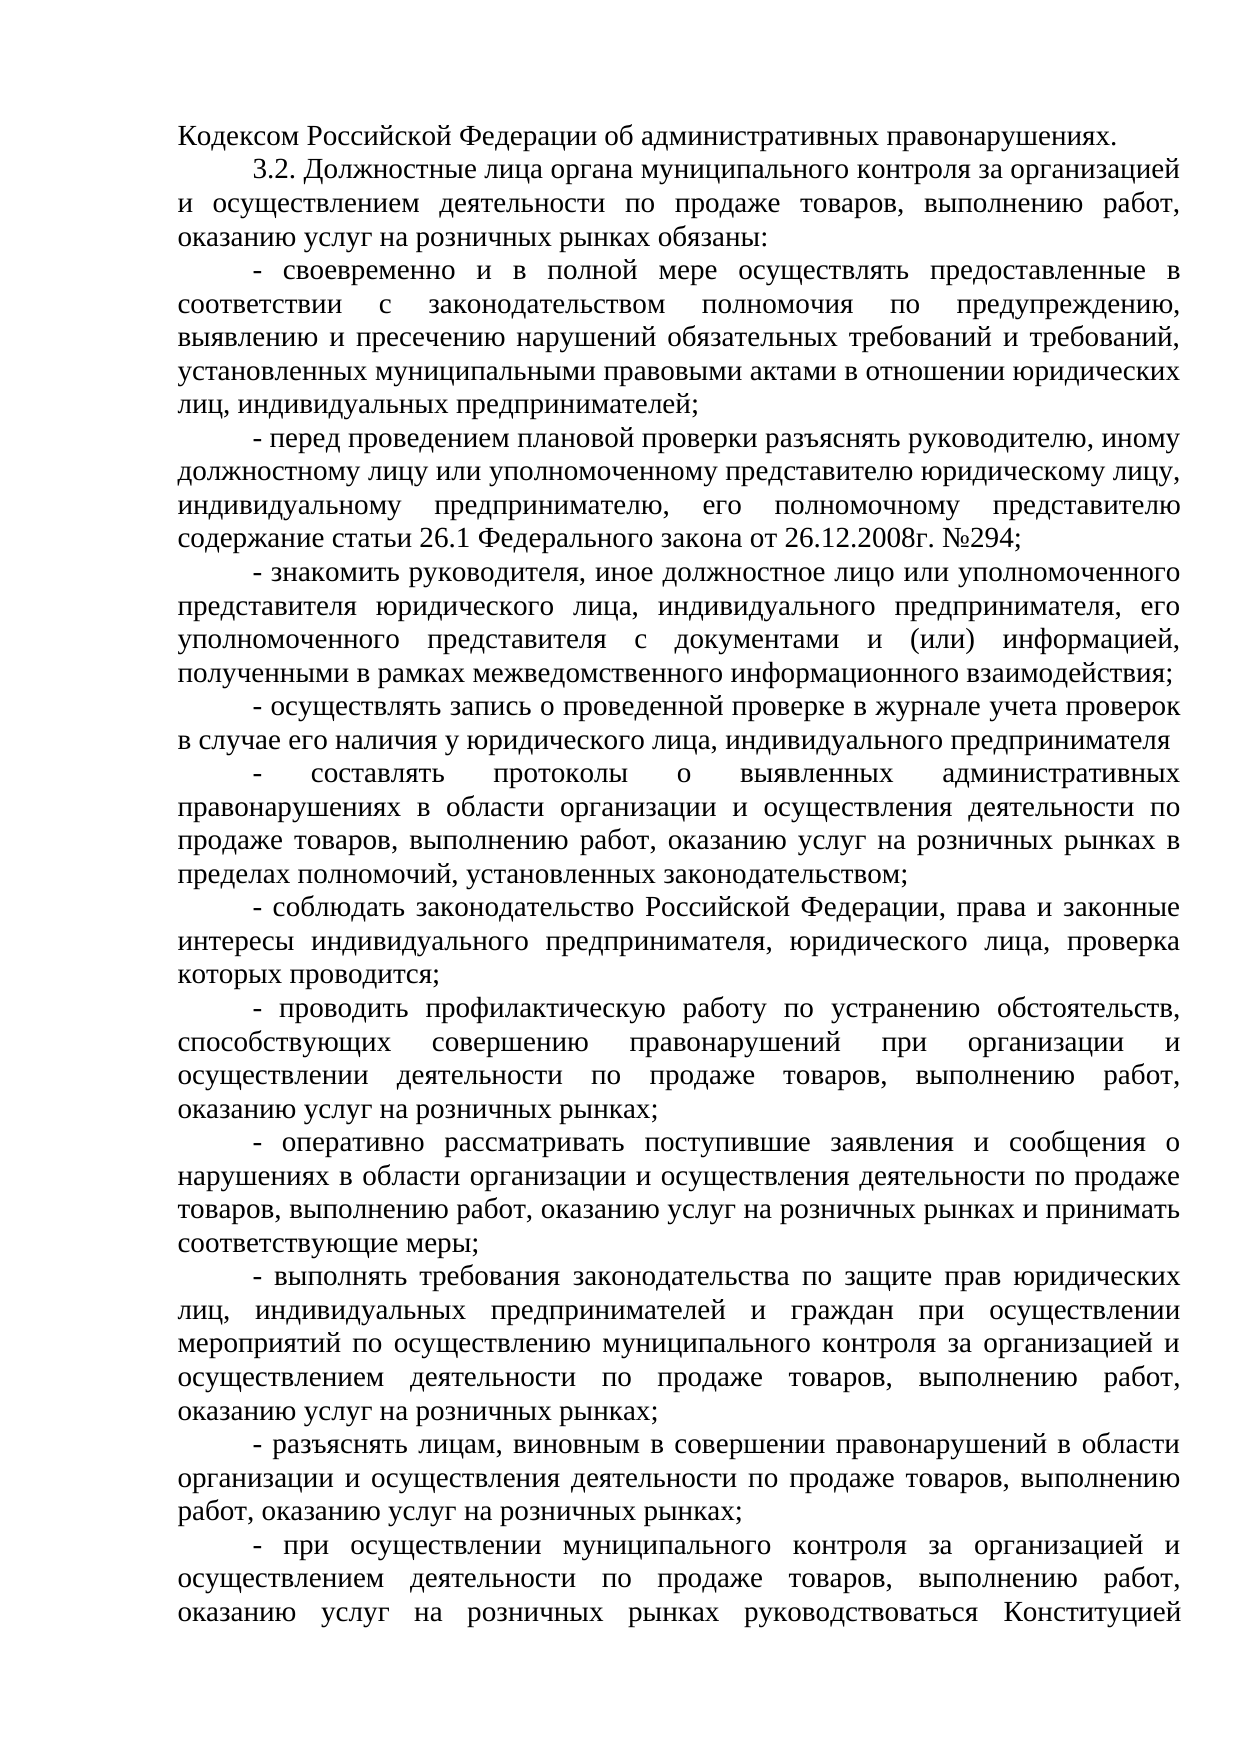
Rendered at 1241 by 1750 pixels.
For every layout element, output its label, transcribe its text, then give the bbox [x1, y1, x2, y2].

text - своевременно и в полной мере осуществлять предоставленные в соответствии с законодательством полномочия по предупреждению, выявлению и пресечению нарушений обязательных требований и требований, установленных муниципальными правовыми актами в отношении юридических лиц, индивидуальных предпринимателей; [177, 252, 1181, 420]
text - выполнять требования законодательства по защите прав юридических лиц, индивидуальных предпринимателей и граждан при осуществлении мероприятий по осуществлению муниципального контроля за организацией и осуществлением деятельности по продаже товаров, выполнению работ, оказанию услуг на розничных рынках; [177, 1258, 1181, 1426]
text - перед проведением плановой проверки разъяснять руководителю, иному должностному лицу или уполномоченному представителю юридическому лицу, индивидуальному предпринимателю, его полномочному представителю содержание статьи 26.1 Федерального закона от 26.12.2008г. №294; [177, 420, 1181, 554]
text 3.2. Должностные лица органа муниципального контроля за организацией и осуществлением деятельности по продаже товаров, выполнению работ, оказанию услуг на розничных рынках обязаны: [177, 152, 1181, 252]
text - соблюдать законодательство Российской Федерации, права и законные интересы индивидуального предпринимателя, юридического лица, проверка которых проводится; [177, 889, 1181, 990]
text - составлять протоколы о выявленных административных правонарушениях в области организации и осуществления деятельности по продаже товаров, выполнению работ, оказанию услуг на розничных рынках в пределах полномочий, установленных законодательством; [177, 755, 1181, 889]
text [177, 1527, 1181, 1627]
text - знакомить руководителя, иное должностное лицо или уполномоченного представителя юридического лица, индивидуального предпринимателя, его уполномоченного представителя с документами и (или) информацией, полученными в рамках межведомственного информационного взаимодействия; [177, 554, 1181, 688]
text - разъяснять лицам, виновным в совершении правонарушений в области организации и осуществления деятельности по продаже товаров, выполнению работ, оказанию услуг на розничных рынках; [177, 1426, 1181, 1527]
text - осуществлять запись о проведенной проверке в журнале учета проверок в случае его наличия у юридического лица, индивидуального предпринимателя [177, 688, 1181, 755]
text - оперативно рассматривать поступившие заявления и сообщения о нарушениях в области организации и осуществления деятельности по продаже товаров, выполнению работ, оказанию услуг на розничных рынках и принимать соответствующие меры; [177, 1124, 1181, 1258]
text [177, 118, 1181, 152]
text - проводить профилактическую работу по устранению обстоятельств, способствующих совершению правонарушений при организации и осуществлении деятельности по продаже товаров, выполнению работ, оказанию услуг на розничных рынках; [177, 990, 1181, 1124]
